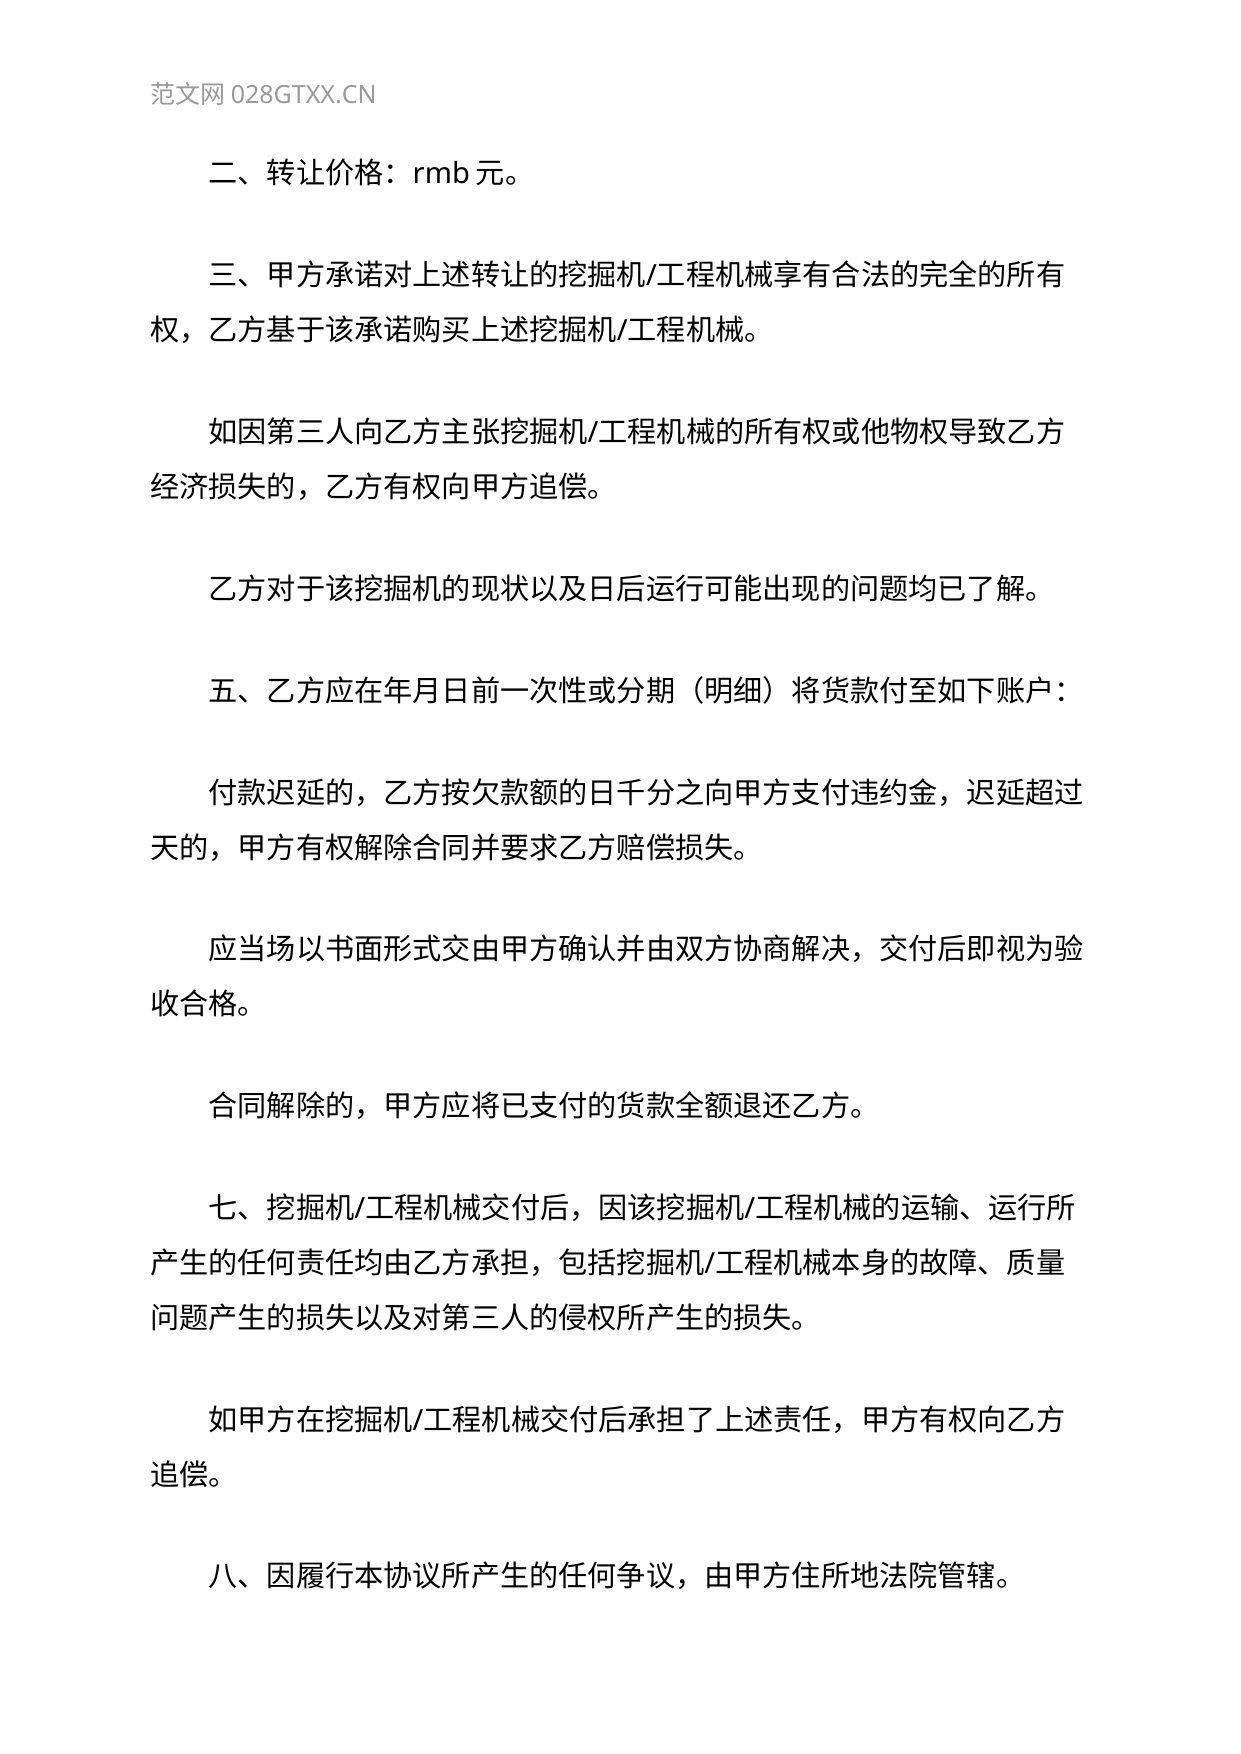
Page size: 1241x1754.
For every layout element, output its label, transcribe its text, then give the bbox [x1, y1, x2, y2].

text 七、挖掘机/工程机械交付后，因该挖掘机/工程机械的运输、运行所产生的任何责任均由乙方承担，包括挖掘机/工程机械本身的故障、质量问题产生的损失以及对第三人的侵权所产生的损失。 [150, 1184, 1090, 1337]
text 八、因履行本协议所产生的任何争议，由甲方住所地法院管辖。 [150, 1553, 1090, 1595]
text 乙方对于该挖掘机的现状以及日后运行可能出现的问题均已了解。 [150, 566, 1090, 608]
text 应当场以书面形式交由甲方确认并由双方协商解决，交付后即视为验收合格。 [150, 926, 1090, 1023]
text 五、乙方应在年月日前一次性或分期（明细）将货款付至如下账户： [150, 667, 1090, 710]
text 如因第三人向乙方主张挖掘机/工程机械的所有权或他物权导致乙方经济损失的，乙方有权向甲方追偿。 [150, 409, 1090, 506]
text 二、转让价格：rmb元。 [150, 150, 1090, 192]
text 付款迟延的，乙方按欠款额的日千分之向甲方支付违约金，迟延超过天的，甲方有权解除合同并要求乙方赔偿损失。 [150, 769, 1090, 866]
text 合同解除的，甲方应将已支付的货款全额退还乙方。 [150, 1083, 1090, 1125]
text 如甲方在挖掘机/工程机械交付后承担了上述责任，甲方有权向乙方追偿。 [150, 1396, 1090, 1493]
text 三、甲方承诺对上述转让的挖掘机/工程机械享有合法的完全的所有权，乙方基于该承诺购买上述挖掘机/工程机械。 [150, 252, 1090, 349]
